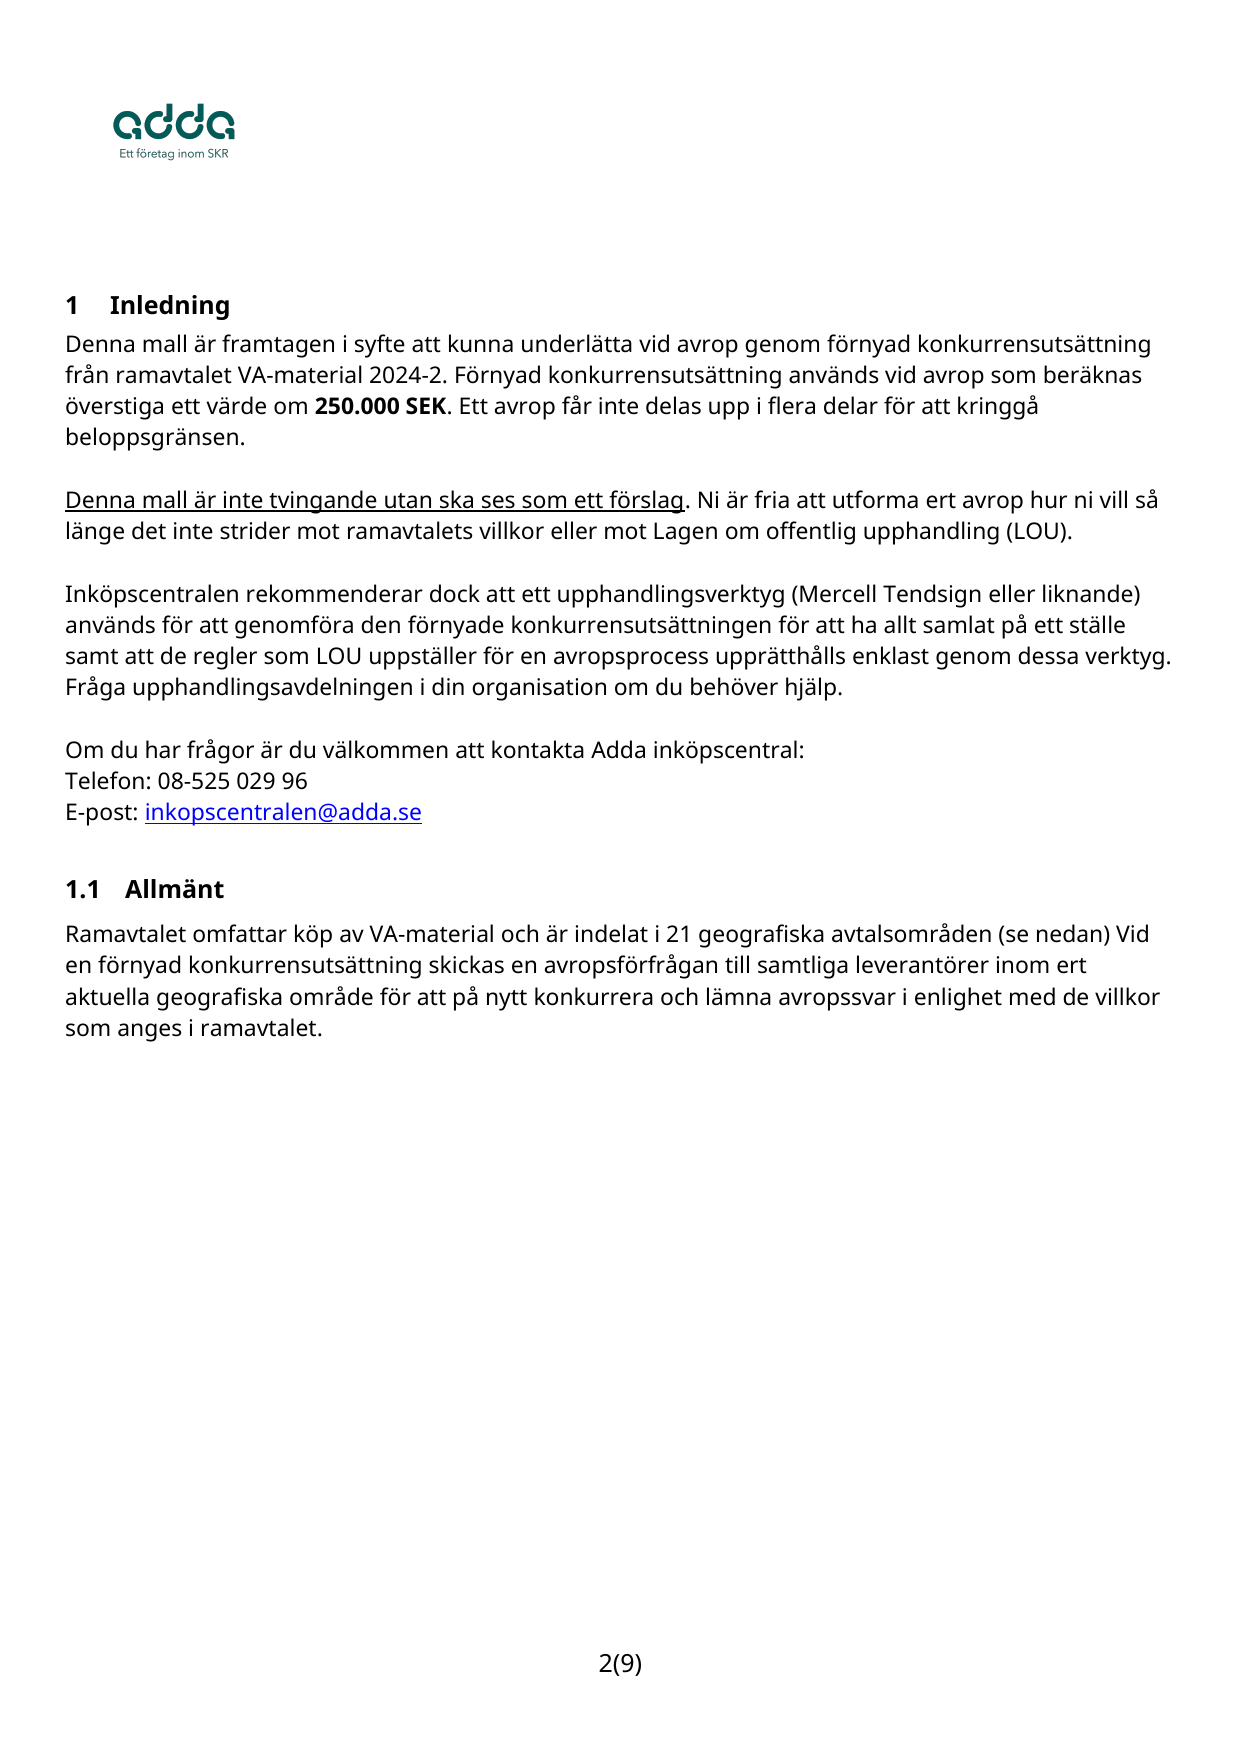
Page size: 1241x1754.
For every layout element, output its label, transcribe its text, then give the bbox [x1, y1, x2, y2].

text Denna mall är framtagen i syfte att kunna underlätta vid avrop genom förnyad konkurrensutsättning från ramavtalet VA-material 2024-2. Förnyad konkurrensutsättning används vid avrop som beräknas överstiga ett värde om 250.000 SEK. Ett avrop får inte delas upp i flera delar för att kringgå beloppsgränsen. [65, 328, 1175, 453]
text Ramavtalet omfattar köp av VA-material och är indelat i 21 geografiska avtalsområden (se nedan) Vid en förnyad konkurrensutsättning skickas en avropsförfrågan till samtliga leverantörer inom ert aktuella geografiska område för att på nytt konkurrera och lämna avropssvar i enlighet med de villkor som anges i ramavtalet. [65, 918, 1175, 1043]
text Denna mall är inte tvingande utan ska ses som ett förslag. Ni är fria att utforma ert avrop hur ni vill så länge det inte strider mot ramavtalets villkor eller mot Lagen om offentlig upphandling (LOU). [65, 484, 1175, 546]
picture [65, 73, 279, 195]
subtitle Allmänt [65, 871, 1175, 905]
subtitle Inledning [65, 287, 1175, 321]
text Om du har frågor är du välkommen att kontakta Adda inköpscentral: [65, 734, 1175, 765]
text Telefon: 08-525 029 96 [65, 765, 1175, 796]
text Inköpscentralen rekommenderar dock att ett upphandlingsverktyg (Mercell Tendsign eller liknande) används för att genomföra den förnyade konkurrensutsättningen för att ha allt samlat på ett ställe samt att de regler som LOU uppställer för en avropsprocess upprätthålls enklast genom dessa verktyg. Fråga upphandlingsavdelningen i din organisation om du behöver hjälp. [65, 578, 1175, 703]
text E-post: inkopscentralen@adda.se [65, 796, 1175, 828]
